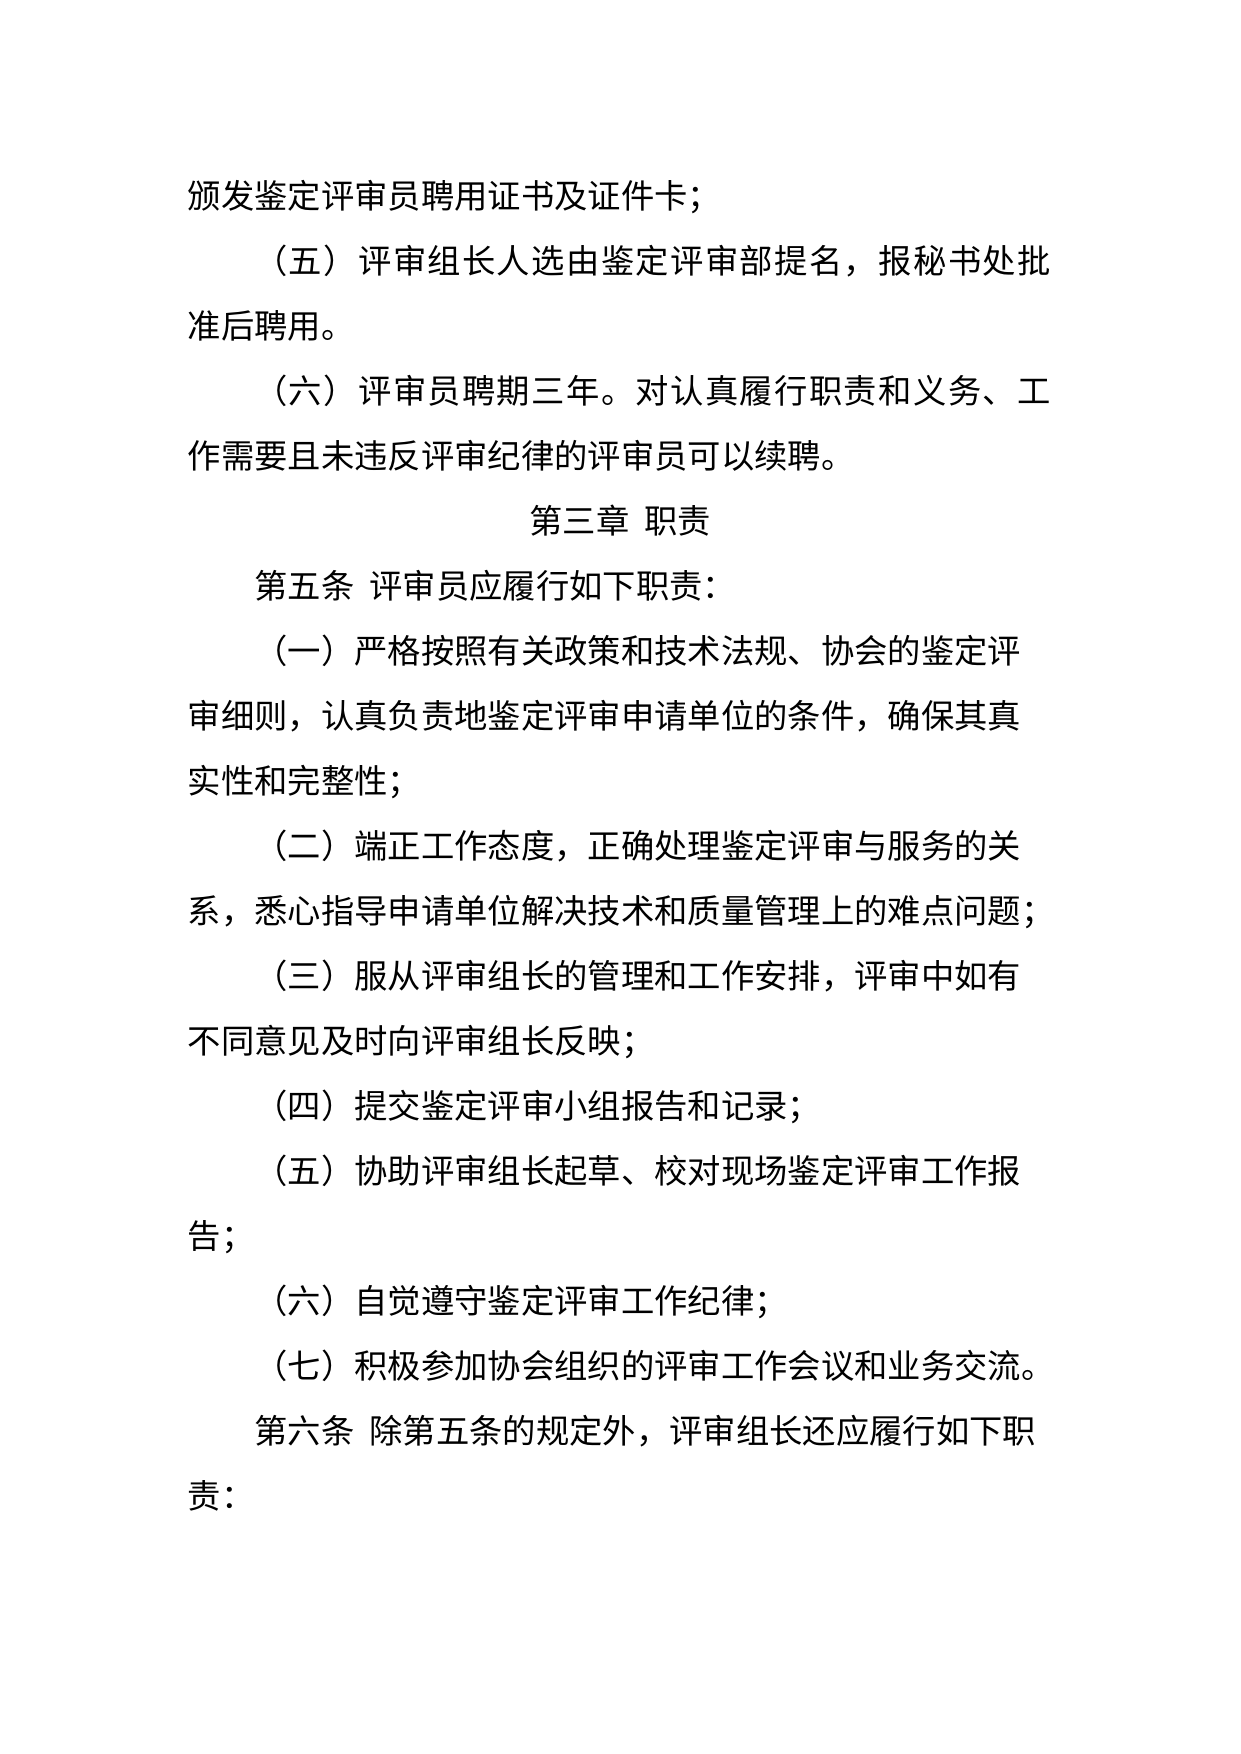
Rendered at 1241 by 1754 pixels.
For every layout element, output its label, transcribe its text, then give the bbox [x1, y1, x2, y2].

text （五）协助评审组长起草、校对现场鉴定评审工作报告； [187, 1137, 1053, 1267]
text （五）评审组长人选由鉴定评审部提名，报秘书处批准后聘用。 [187, 227, 1053, 357]
text 第三章 职责 [187, 487, 1053, 552]
text （一）严格按照有关政策和技术法规、协会的鉴定评审细则，认真负责地鉴定评审申请单位的条件，确保其真实性和完整性； [187, 617, 1053, 812]
text （六）自觉遵守鉴定评审工作纪律； [187, 1267, 1053, 1332]
text 第六条 除第五条的规定外，评审组长还应履行如下职责： [187, 1397, 1053, 1527]
text （四）提交鉴定评审小组报告和记录； [187, 1072, 1053, 1137]
text （二）端正工作态度，正确处理鉴定评审与服务的关系，悉心指导申请单位解决技术和质量管理上的难点问题； [187, 812, 1053, 942]
text （七）积极参加协会组织的评审工作会议和业务交流。 [187, 1332, 1053, 1397]
text 第五条 评审员应履行如下职责： [187, 552, 1053, 617]
text （六）评审员聘期三年。对认真履行职责和义务、工作需要且未违反评审纪律的评审员可以续聘。 [187, 357, 1053, 487]
text （三）服从评审组长的管理和工作安排，评审中如有不同意见及时向评审组长反映； [187, 942, 1053, 1072]
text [187, 162, 1053, 227]
